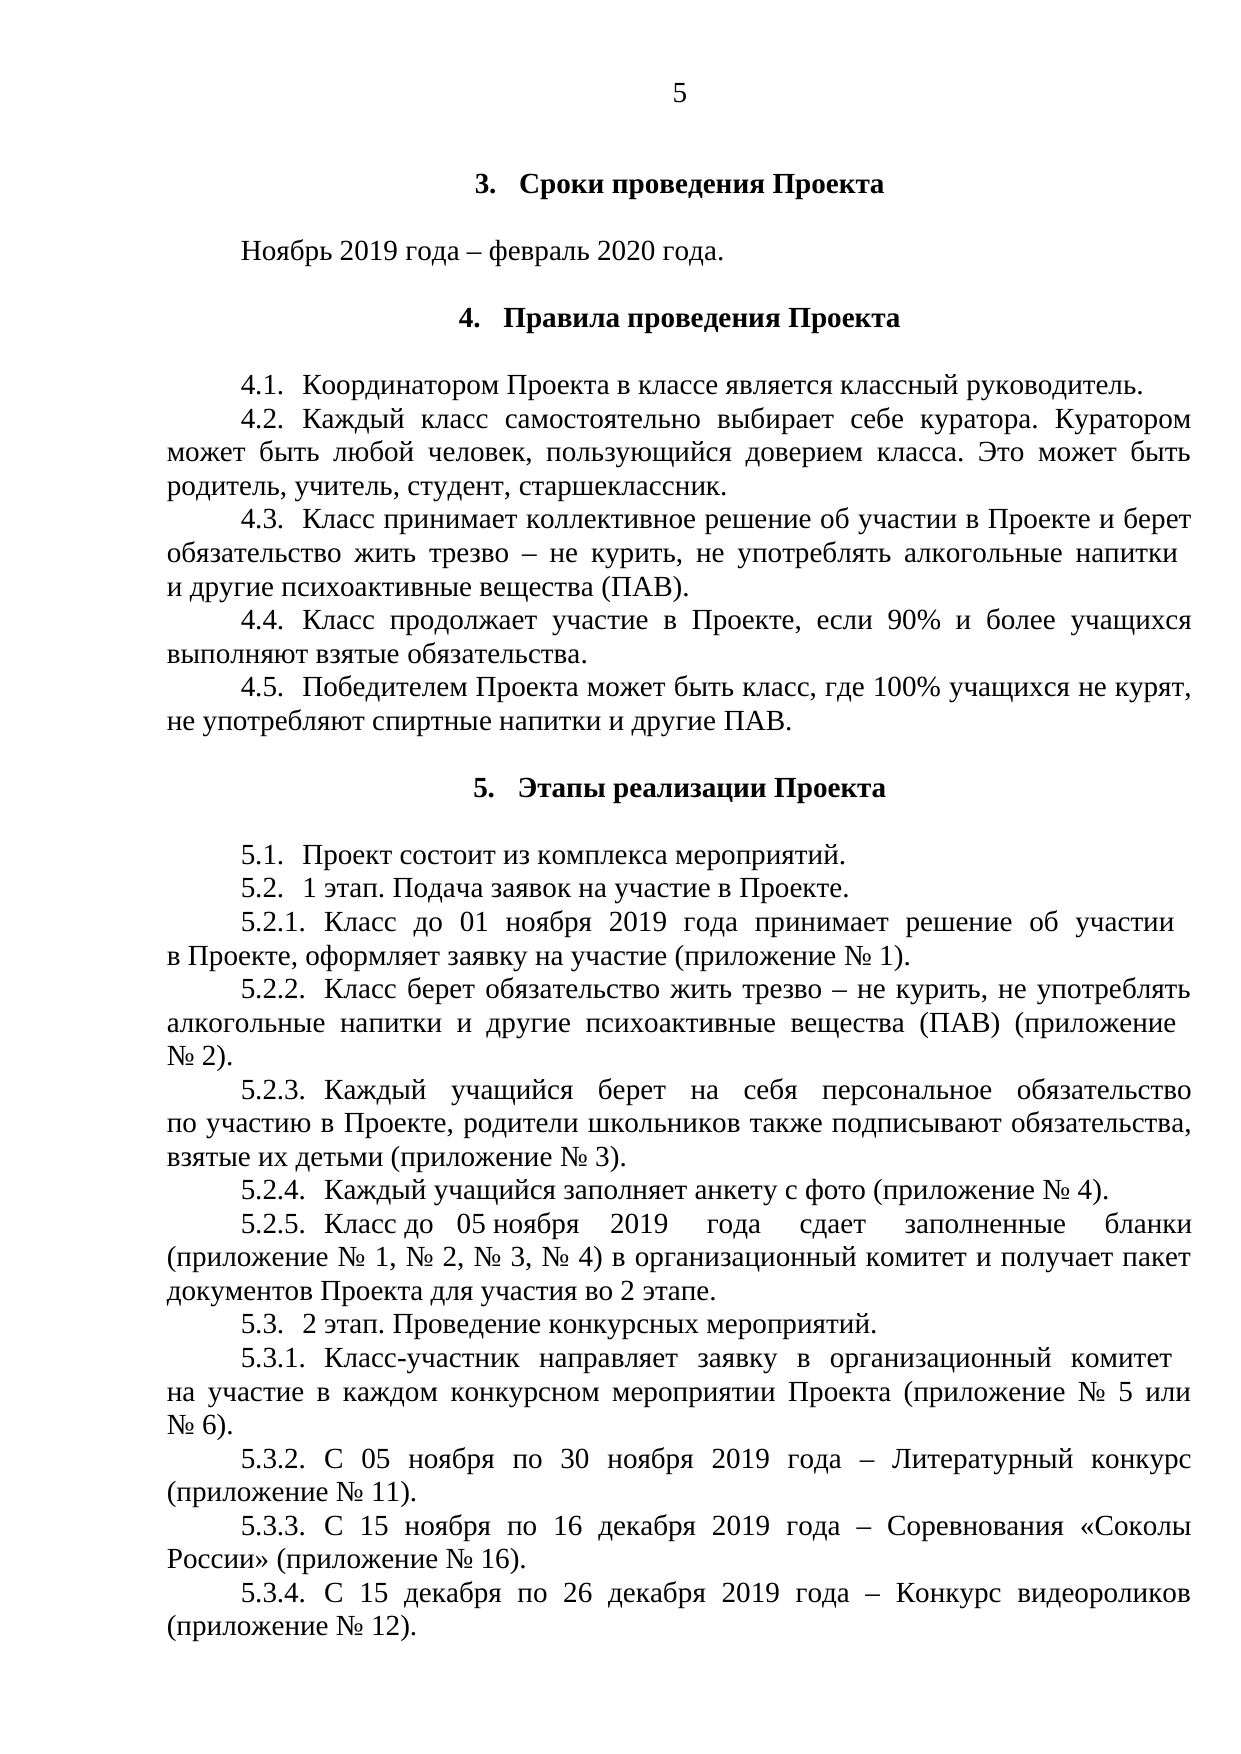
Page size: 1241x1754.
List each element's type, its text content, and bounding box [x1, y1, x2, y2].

list С 15 ноября по 16 декабря 2019 года – Соревнования «Соколы России» (приложение № 16). [167, 1508, 1192, 1575]
list Проект состоит из комплекса мероприятий. [167, 837, 1192, 871]
list Координатором Проекта в классе является классный руководитель. [167, 367, 1192, 401]
list Каждый учащийся заполняет анкету с фото (приложение № 4). [167, 1172, 1192, 1206]
list С 05 ноября по 30 ноября 2019 года – Литературный конкурс (приложение № 11). [167, 1441, 1192, 1508]
list Класс до 01 ноября 2019 года принимает решение об участии в Проекте, оформляет заявку на участие (приложение № 1). [167, 904, 1192, 971]
list Класс берет обязательство жить трезво – не курить, не употреблять алкогольные напитки и другие психоактивные вещества (ПАВ) (приложение № 2). [167, 971, 1192, 1072]
list С 15 декабря по 26 декабря 2019 года – Конкурс видеороликов (приложение № 12). [167, 1575, 1192, 1642]
list Каждый учащийся берет на себя персональное обязательство по участию в Проекте, родители школьников также подписывают обязательства, взятые их детьми (приложение № 3). [167, 1072, 1192, 1172]
list Победителем Проекта может быть класс, где 100% учащихся не курят, не употребляют спиртные напитки и другие ПАВ. [167, 669, 1192, 736]
subtitle Правила проведения Проекта [167, 300, 1192, 334]
list Класс продолжает участие в Проекте, если 90% и более учащихся выполняют взятые обязательства. [167, 602, 1192, 669]
list 1 этап. Подача заявок на участие в Проекте. [167, 871, 1192, 904]
text Ноябрь 2019 года – февраль 2020 года. [167, 233, 1192, 267]
list Класс-участник направляет заявку в организационный комитет на участие в каждом конкурсном мероприятии Проекта (приложение № 5 или № 6). [167, 1340, 1192, 1441]
subtitle Этапы реализации Проекта [167, 770, 1192, 803]
subtitle Сроки проведения Проекта [167, 166, 1192, 200]
list Класс до 05 ноября 2019 года сдает заполненные бланки (приложение № 1, № 2, № 3, № 4) в организационный комитет и получает пакет документов Проекта для участия во 2 этапе. [167, 1206, 1192, 1307]
list 2 этап. Проведение конкурсных мероприятий. [167, 1307, 1192, 1340]
list Класс принимает коллективное решение об участии в Проекте и берет обязательство жить трезво – не курить, не употреблять алкогольные напитки и другие психоактивные вещества (ПАВ). [167, 502, 1192, 602]
list Каждый класс самостоятельно выбирает себе куратора. Куратором может быть любой человек, пользующийся доверием класса. Это может быть родитель, учитель, студент, старшеклассник. [167, 401, 1192, 502]
